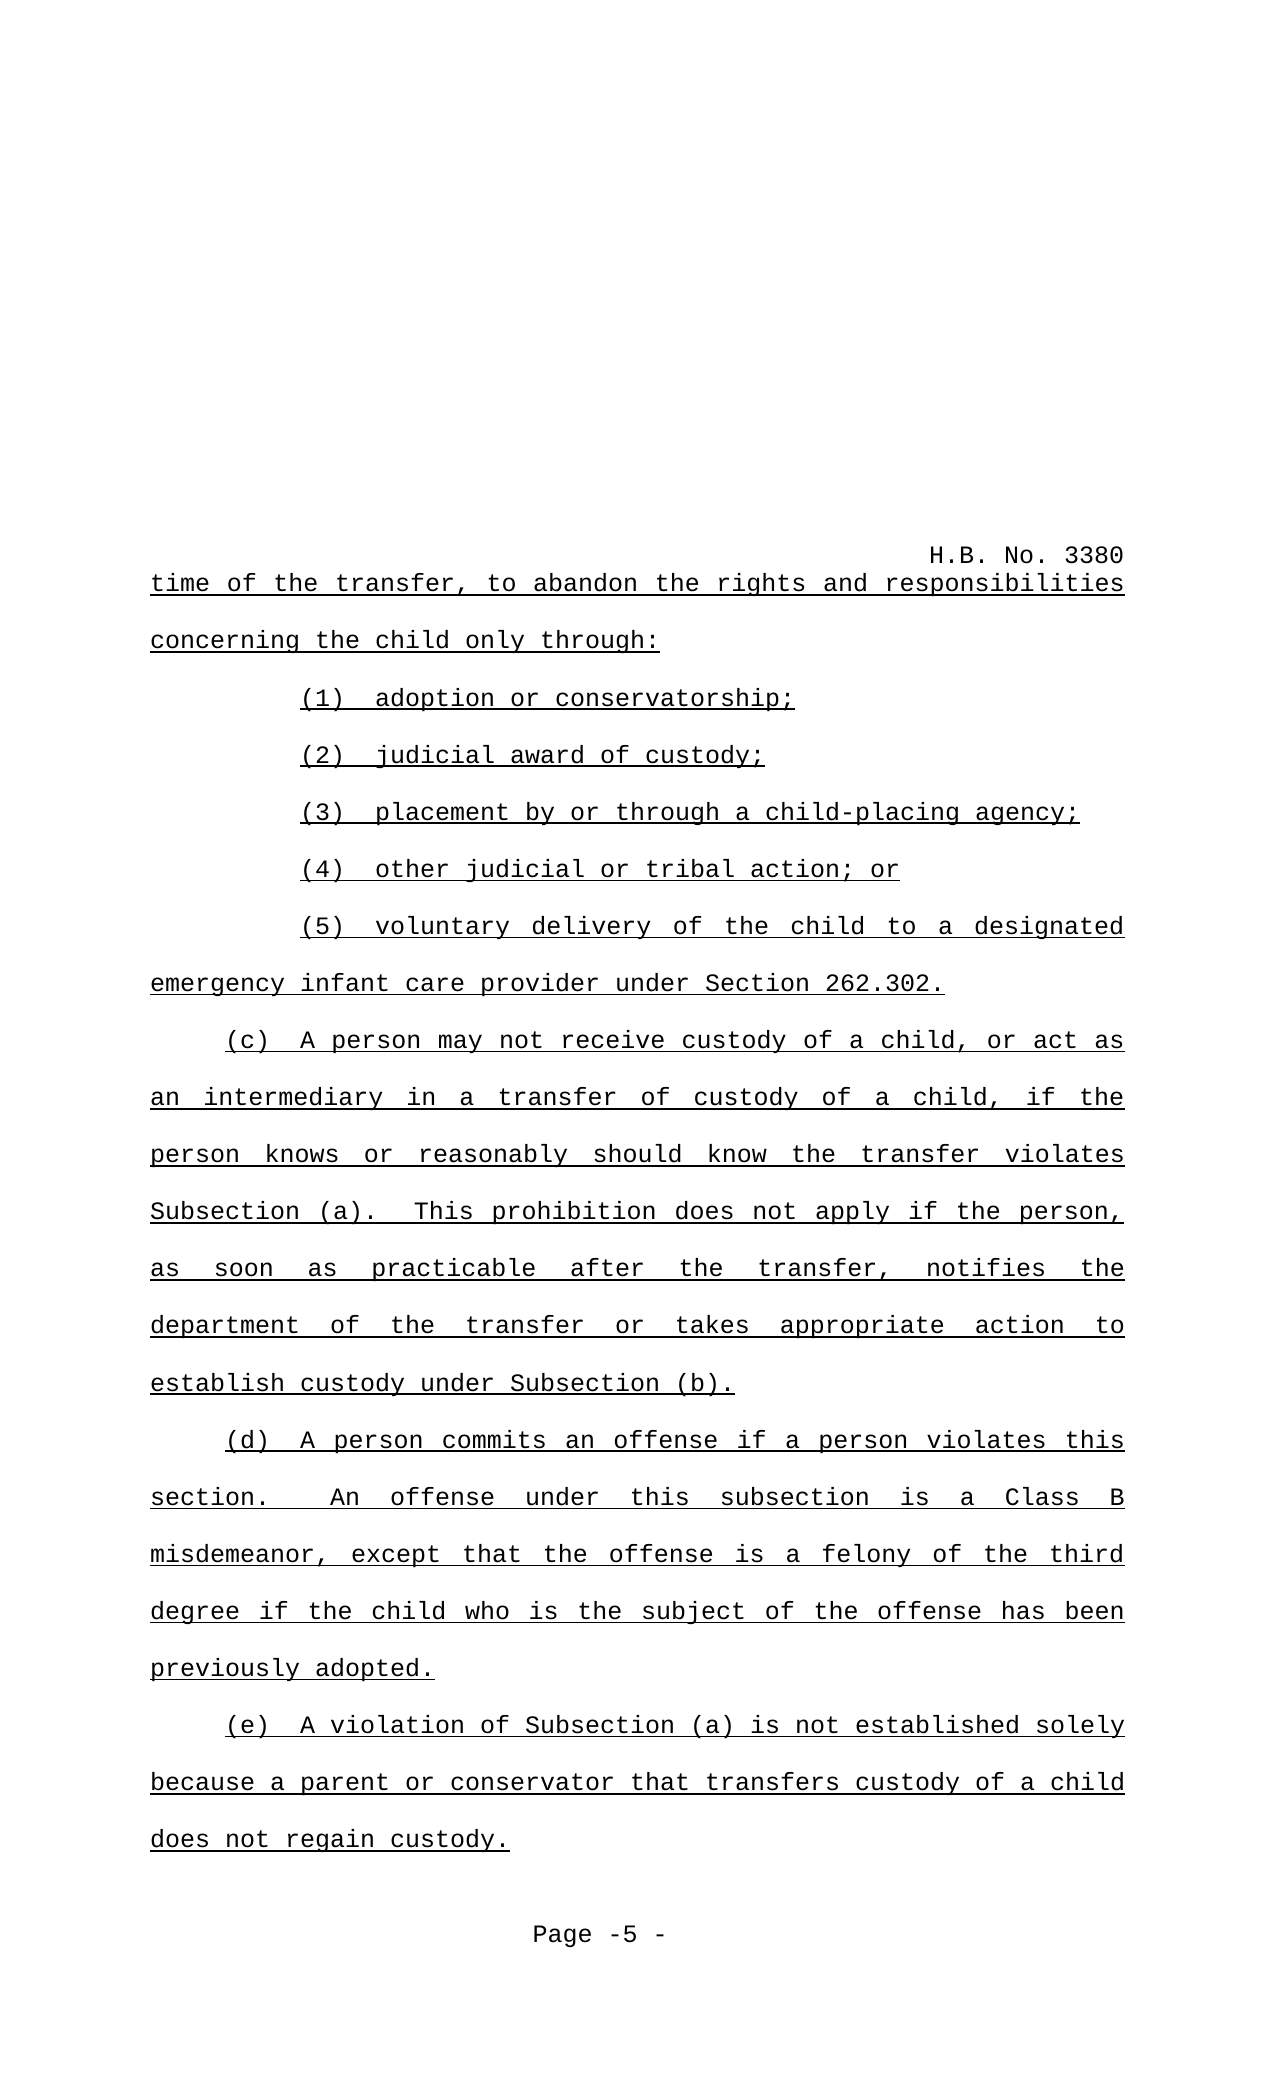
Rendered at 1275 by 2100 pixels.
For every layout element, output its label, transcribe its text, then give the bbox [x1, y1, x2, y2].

text (c) A person may not receive custody of a child, or act as an intermediary in a transfer of custody of a child, if the person knows or reasonably should know the transfer violates Subsection (a). This prohibition does not apply if the person, as soon as practicable after the transfer, notifies the department of the transfer or takes appropriate action to establish custody under Subsection (b). [150, 1110, 1125, 1165]
text (d) A person commits an offense if a person violates this section. An offense under this subsection is a Class B misdemeanor, except that the offense is a felony of the third degree if the child who is the subject of the offense has been previously adopted. [150, 1566, 1125, 1622]
text (3) placement by or through a child-placing agency; [150, 799, 1125, 828]
text (2) judicial award of custody; [150, 742, 1125, 771]
text (c) A person may not receive custody of a child, or act as an intermediary in a transfer of custody of a child, if the person knows or reasonably should know the transfer violates Subsection (a). This prohibition does not apply if the person, as soon as practicable after the transfer, notifies the department of the transfer or takes appropriate action to establish custody under Subsection (b). [150, 1027, 1125, 1108]
text (c) A person may not receive custody of a child, or act as an intermediary in a transfer of custody of a child, if the person knows or reasonably should know the transfer violates Subsection (a). This prohibition does not apply if the person, as soon as practicable after the transfer, notifies the department of the transfer or takes appropriate action to establish custody under Subsection (b). [150, 1338, 1125, 1398]
text (c) A person may not receive custody of a child, or act as an intermediary in a transfer of custody of a child, if the person knows or reasonably should know the transfer violates Subsection (a). This prohibition does not apply if the person, as soon as practicable after the transfer, notifies the department of the transfer or takes appropriate action to establish custody under Subsection (b). [150, 1281, 1125, 1336]
text (d) A person commits an offense if a person violates this section. An offense under this subsection is a Class B misdemeanor, except that the offense is a felony of the third degree if the child who is the subject of the offense has been previously adopted. [150, 1623, 1125, 1684]
text (d) A person commits an offense if a person violates this section. An offense under this subsection is a Class B misdemeanor, except that the offense is a felony of the third degree if the child who is the subject of the offense has been previously adopted. [150, 1427, 1125, 1508]
text (e) A violation of Subsection (a) is not established solely because a parent or conservator that transfers custody of a child does not regain custody. [150, 1712, 1125, 1793]
text (e) A violation of Subsection (a) is not established solely because a parent or conservator that transfers custody of a child does not regain custody. [150, 1795, 1125, 1855]
text (1) adoption or conservatorship; [150, 685, 1125, 713]
text (d) A person commits an offense if a person violates this section. An offense under this subsection is a Class B misdemeanor, except that the offense is a felony of the third degree if the child who is the subject of the offense has been previously adopted. [150, 1509, 1125, 1565]
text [150, 571, 1125, 594]
text (c) A person may not receive custody of a child, or act as an intermediary in a transfer of custody of a child, if the person knows or reasonably should know the transfer violates Subsection (a). This prohibition does not apply if the person, as soon as practicable after the transfer, notifies the department of the transfer or takes appropriate action to establish custody under Subsection (b). [150, 1167, 1125, 1279]
text (5) voluntary delivery of the child to a designated emergency infant care provider under Section 262.302. [150, 913, 1125, 999]
text (4) other judicial or tribal action; or [150, 856, 1125, 885]
